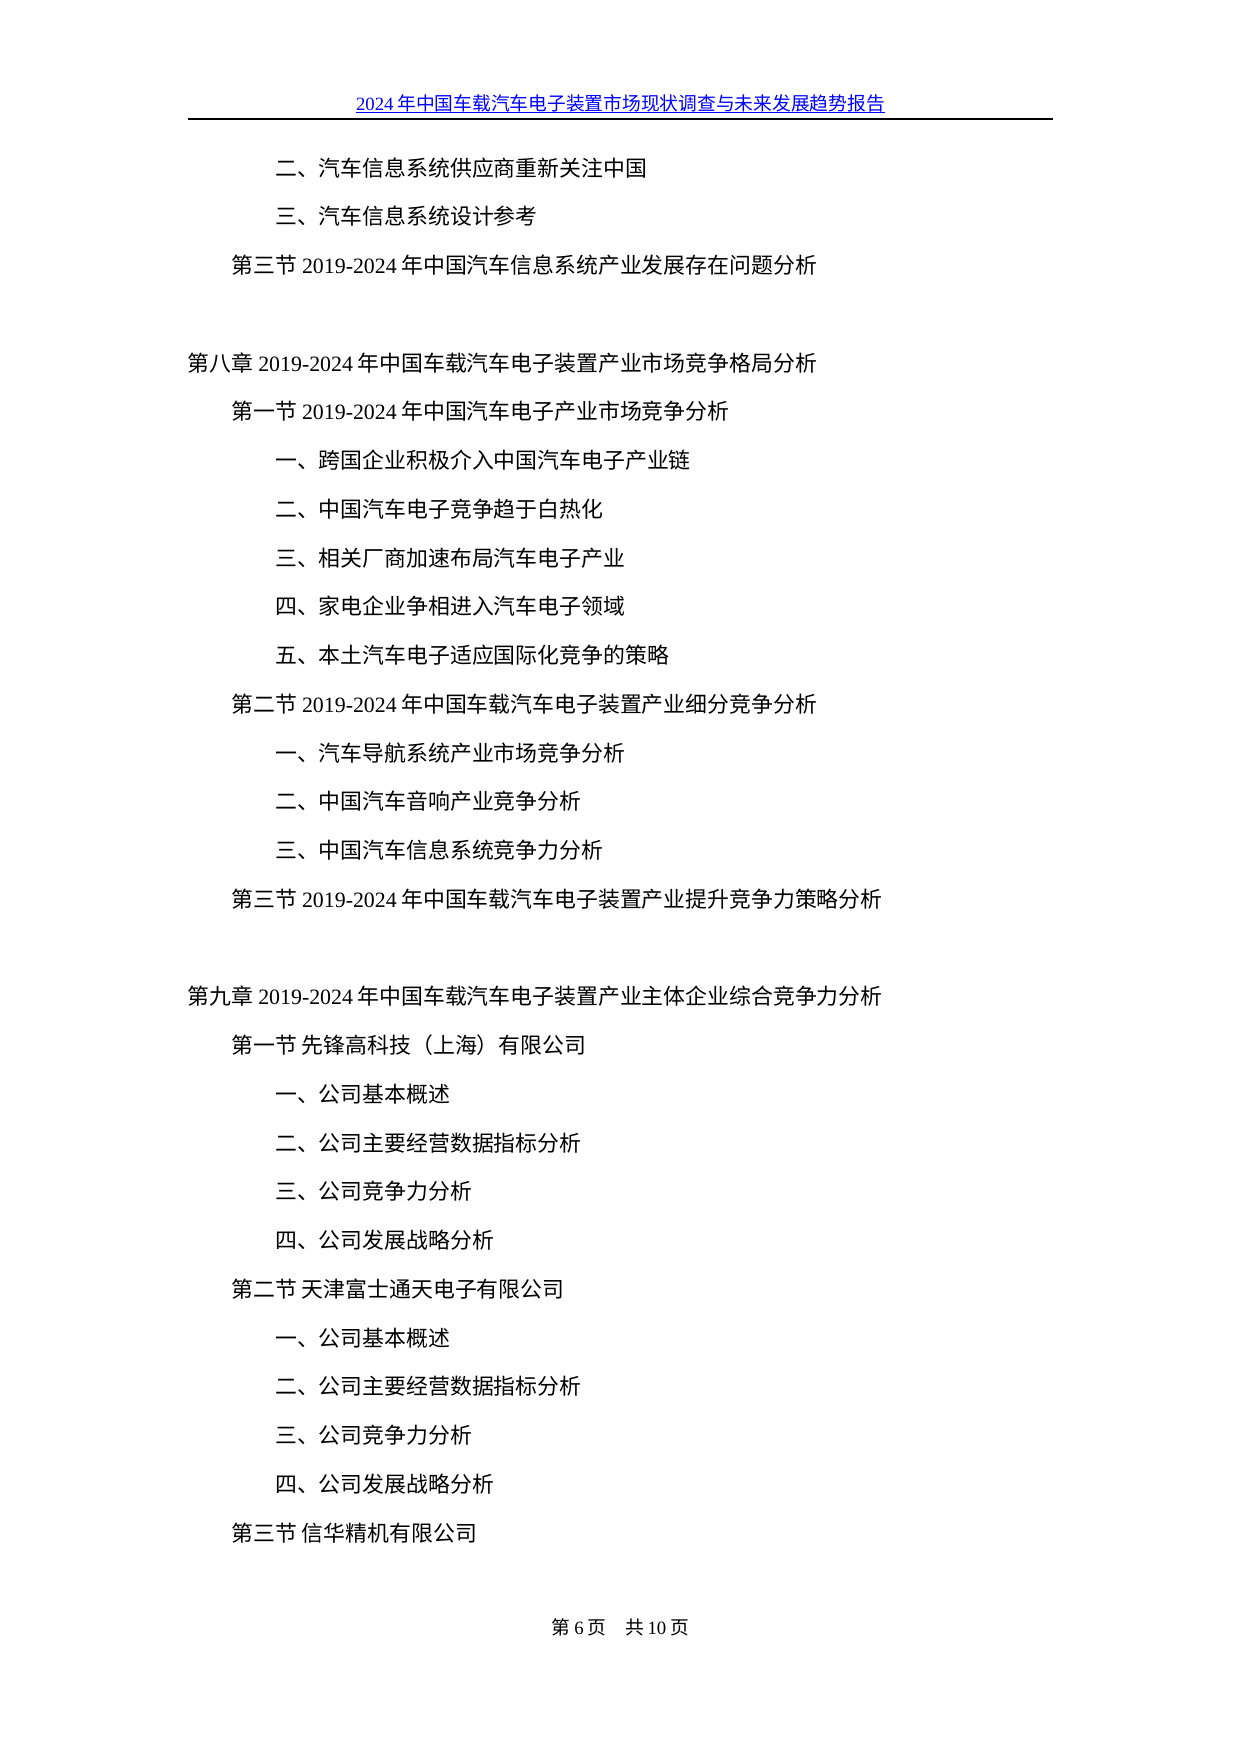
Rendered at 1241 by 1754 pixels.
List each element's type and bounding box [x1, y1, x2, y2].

text [187, 150, 1053, 1548]
